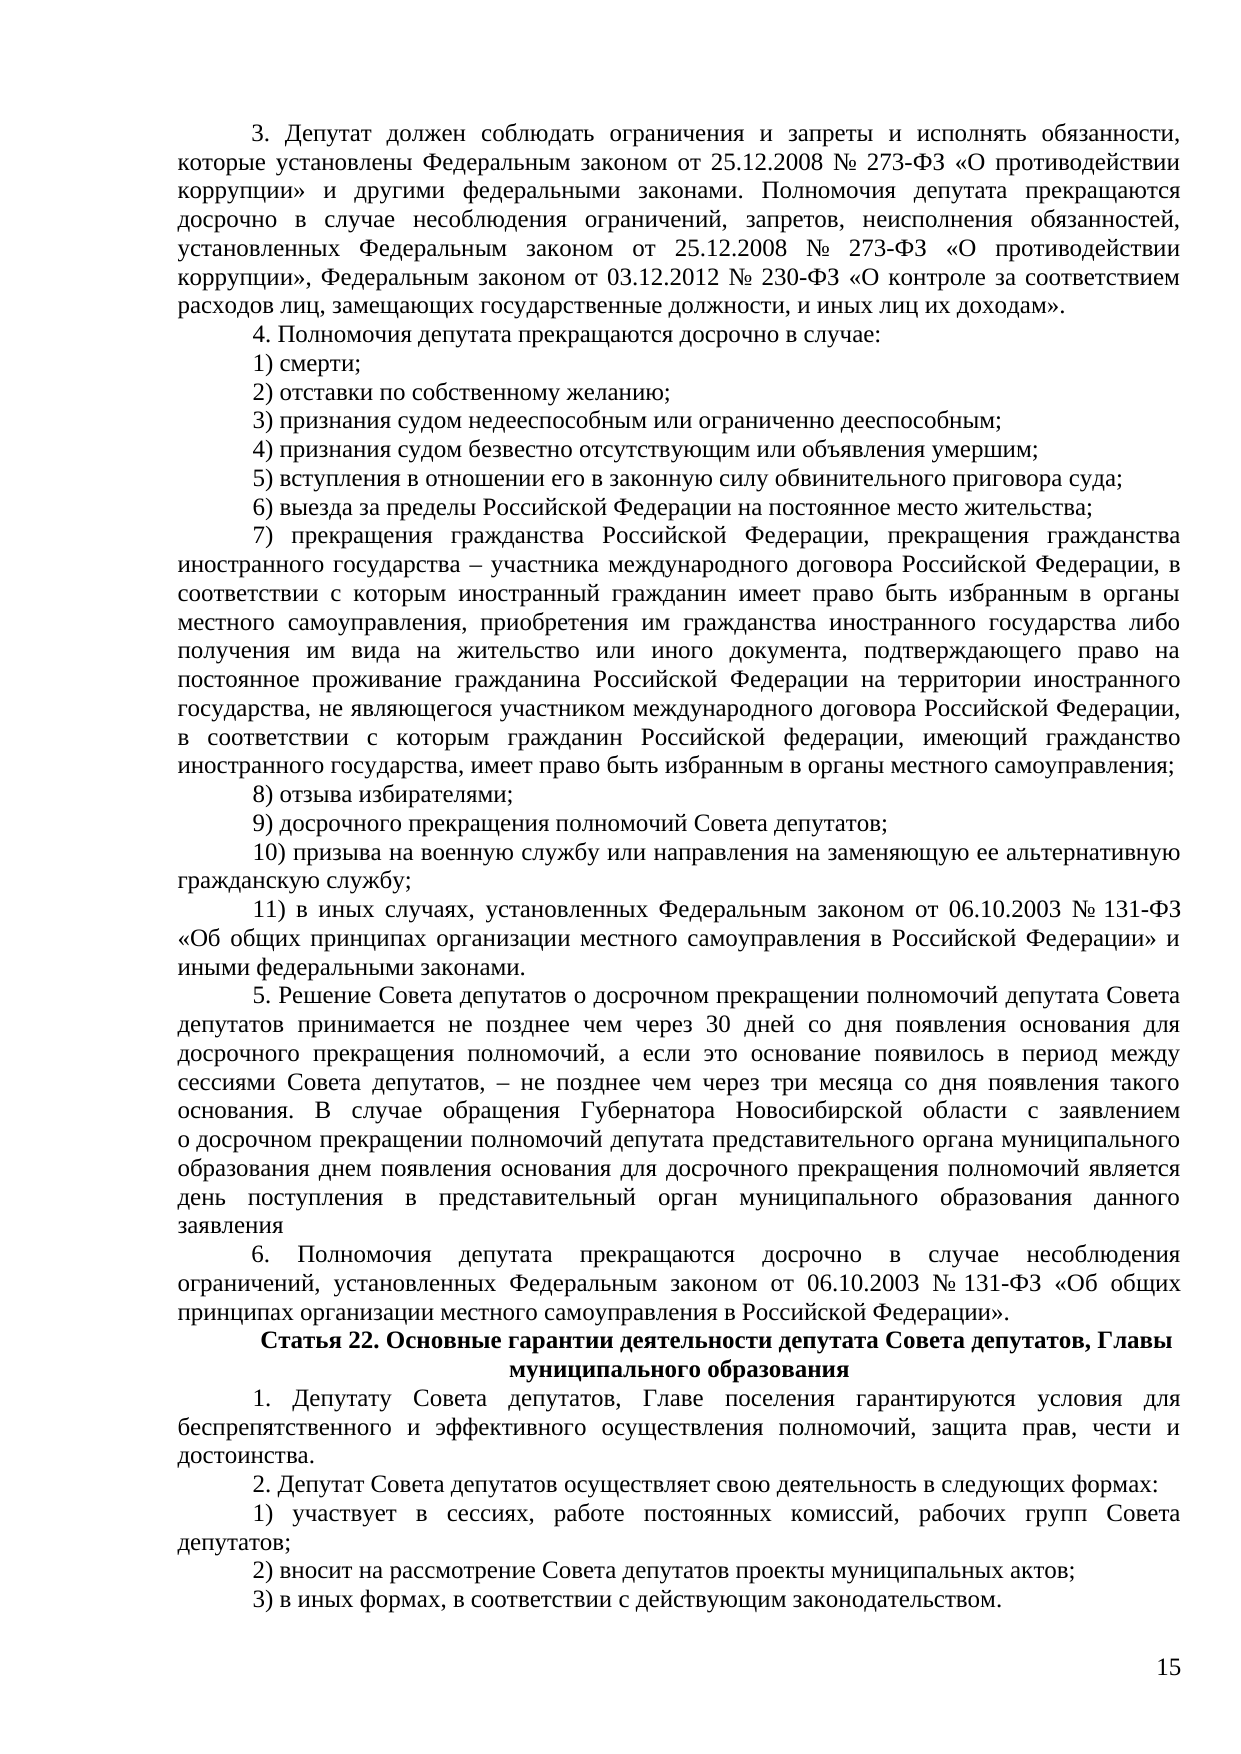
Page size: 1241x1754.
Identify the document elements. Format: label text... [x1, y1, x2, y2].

text 1) смерти; [177, 348, 1181, 377]
text 3. Депутат должен соблюдать ограничения и запреты и исполнять обязанности, которые установлены Федеральным законом от 25.12.2008 № 273-ФЗ «О противодействии коррупции» и другими федеральными законами. Полномочия депутата прекращаются досрочно в случае несоблюдения ограничений, запретов, неисполнения обязанностей, установленных Федеральным законом от 25.12.2008 № 273-ФЗ «О противодействии коррупции», Федеральным законом от 03.12.2012 № 230-ФЗ «О контроле за соответствием расходов лиц, замещающих государственные должности, и иных лиц их доходам». [177, 118, 1181, 319]
text 3) признания судом недееспособным или ограниченно дееспособным; [177, 406, 1181, 434]
text 9) досрочного прекращения полномочий Совета депутатов; [177, 808, 1181, 837]
text 3) в иных формах, в соответствии с действующим законодательством. [177, 1584, 1181, 1613]
text 11) в иных случаях, установленных Федеральным законом от 06.10.2003 № 131-ФЗ «Об общих принципах организации местного самоуправления в Российской Федерации» и иными федеральными законами. [177, 894, 1181, 981]
text 6) выезда за пределы Российской Федерации на постоянное место жительства; [177, 492, 1181, 521]
text 1) участвует в сессиях, работе постоянных комиссий, рабочих групп Совета депутатов; [177, 1498, 1181, 1556]
text 5) вступления в отношении его в законную силу обвинительного приговора суда; [177, 463, 1181, 492]
text 5. Решение Совета депутатов о досрочном прекращении полномочий депутата Совета депутатов принимается не позднее чем через 30 дней со дня появления основания для досрочного прекращения полномочий, а если это основание появилось в период между сессиями Совета депутатов, – не позднее чем через три месяца со дня появления такого основания. В случае обращения Губернатора Новосибирской области с заявлением о досрочном прекращении полномочий депутата представительного органа муниципального образования днем появления основания для досрочного прекращения полномочий является день поступления в представительный орган муниципального образования данного заявления [177, 981, 1181, 1239]
text Статья 22. Основные гарантии деятельности депутата Совета депутатов, Главы муниципального образования [177, 1326, 1181, 1383]
text 1. Депутату Совета депутатов, Главе поселения гарантируются условия для беспрепятственного и эффективного осуществления полномочий, защита прав, чести и достоинства. [177, 1383, 1181, 1469]
text 2) отставки по собственному желанию; [177, 377, 1181, 406]
text 7) прекращения гражданства Российской Федерации, прекращения гражданства иностранного государства – участника международного договора Российской Федерации, в соответствии с которым иностранный гражданин имеет право быть избранным в органы местного самоуправления, приобретения им гражданства иностранного государства либо получения им вида на жительство или иного документа, подтверждающего право на постоянное проживание гражданина Российской Федерации на территории иностранного государства, не являющегося участником международного договора Российской Федерации, в соответствии с которым гражданин Российской федерации, имеющий гражданство иностранного государства, имеет право быть избранным в органы местного самоуправления; [177, 521, 1181, 779]
text 2. Депутат Совета депутатов осуществляет свою деятельность в следующих формах: [177, 1469, 1181, 1498]
text 2) вносит на рассмотрение Совета депутатов проекты муниципальных актов; [177, 1556, 1181, 1584]
text 4. Полномочия депутата прекращаются досрочно в случае: [177, 319, 1181, 348]
text 4) признания судом безвестно отсутствующим или объявления умершим; [177, 434, 1181, 463]
text 10) призыва на военную службу или направления на заменяющую ее альтернативную гражданскую службу; [177, 837, 1181, 894]
text 6. Полномочия депутата прекращаются досрочно в случае несоблюдения ограничений, установленных Федеральным законом от 06.10.2003 № 131-ФЗ «Об общих принципах организации местного самоуправления в Российской Федерации». [177, 1239, 1181, 1326]
text 8) отзыва избирателями; [177, 779, 1181, 808]
